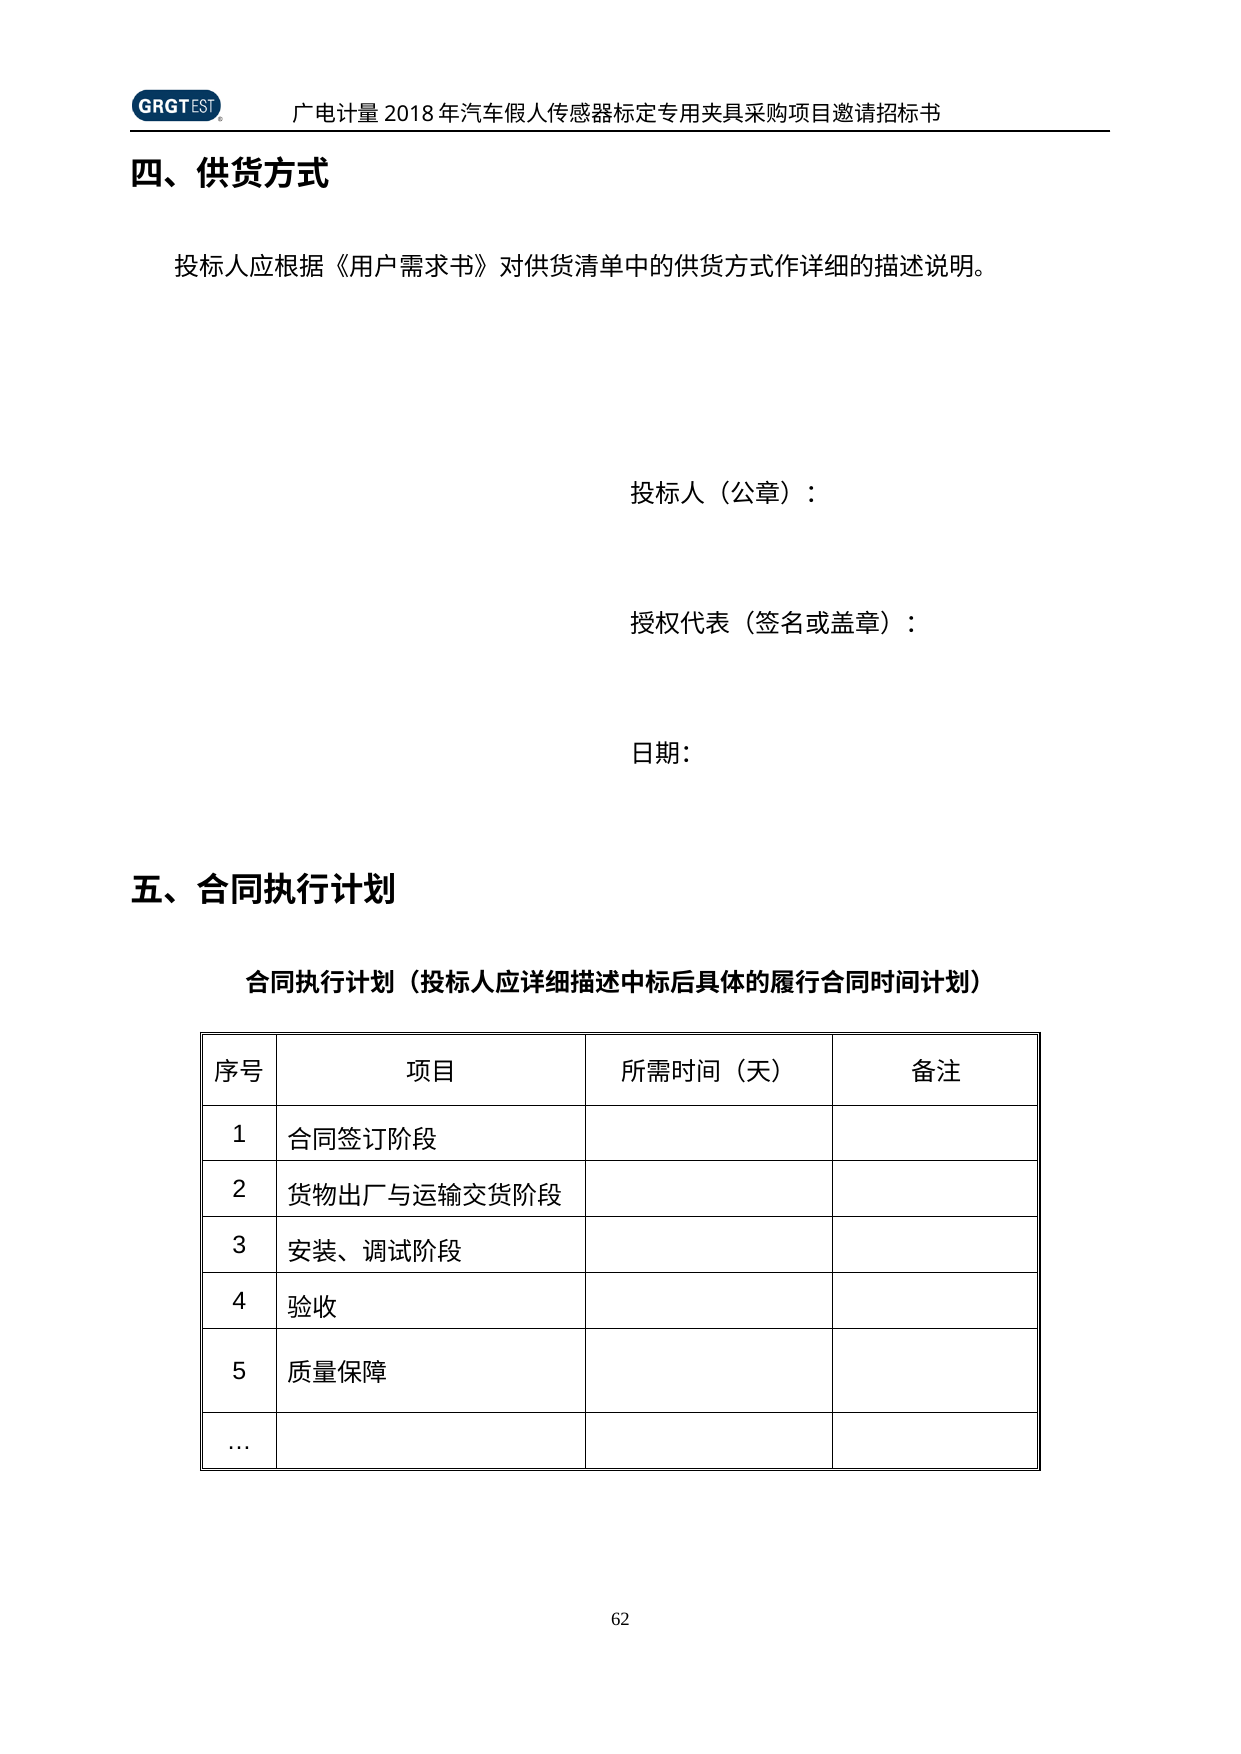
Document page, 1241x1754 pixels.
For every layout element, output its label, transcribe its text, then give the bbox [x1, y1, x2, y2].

table_cell [586, 1161, 832, 1216]
table_cell 安装、调试阶段 [277, 1217, 585, 1272]
table_cell [586, 1273, 832, 1328]
table_cell 货物出厂与运输交货阶段 [277, 1161, 585, 1216]
table_cell [833, 1329, 1037, 1412]
table_cell 合同签订阶段 [277, 1106, 585, 1160]
table_cell 1 [203, 1106, 276, 1160]
table_cell [833, 1413, 1037, 1468]
table_cell [833, 1273, 1037, 1328]
table_cell [586, 1217, 832, 1272]
table_cell 4 [203, 1273, 276, 1328]
table_header 项目 [277, 1035, 585, 1104]
table_cell [586, 1329, 832, 1412]
table_cell 2 [203, 1161, 276, 1216]
table_cell 3 [203, 1217, 276, 1272]
picture [129, 88, 224, 122]
table_cell [833, 1217, 1037, 1272]
table_cell 质量保障 [277, 1329, 585, 1412]
text 投标人（公章）： [130, 459, 1110, 524]
text 授权代表（签名或盖章）： [130, 589, 1110, 654]
subtitle 五、合同执行计划 [130, 855, 1110, 920]
subtitle 四、供货方式 [130, 138, 1110, 203]
table_cell [833, 1106, 1037, 1160]
table_header 序号 [203, 1035, 276, 1104]
table_cell [586, 1106, 832, 1160]
text 合同执行计划（投标人应详细描述中标后具体的履行合同时间计划） [130, 948, 1110, 1013]
table_cell [277, 1413, 585, 1468]
table_cell … [203, 1413, 276, 1468]
table_cell [833, 1161, 1037, 1216]
table_cell 5 [203, 1329, 276, 1412]
table_cell 验收 [277, 1273, 585, 1328]
table_header 备注 [833, 1035, 1037, 1104]
table_cell [586, 1413, 832, 1468]
table_header 所需时间（天） [586, 1035, 832, 1104]
text 投标人应根据《用户需求书》对供货清单中的供货方式作详细的描述说明。 [130, 232, 1110, 297]
text 日期： [130, 719, 1110, 784]
